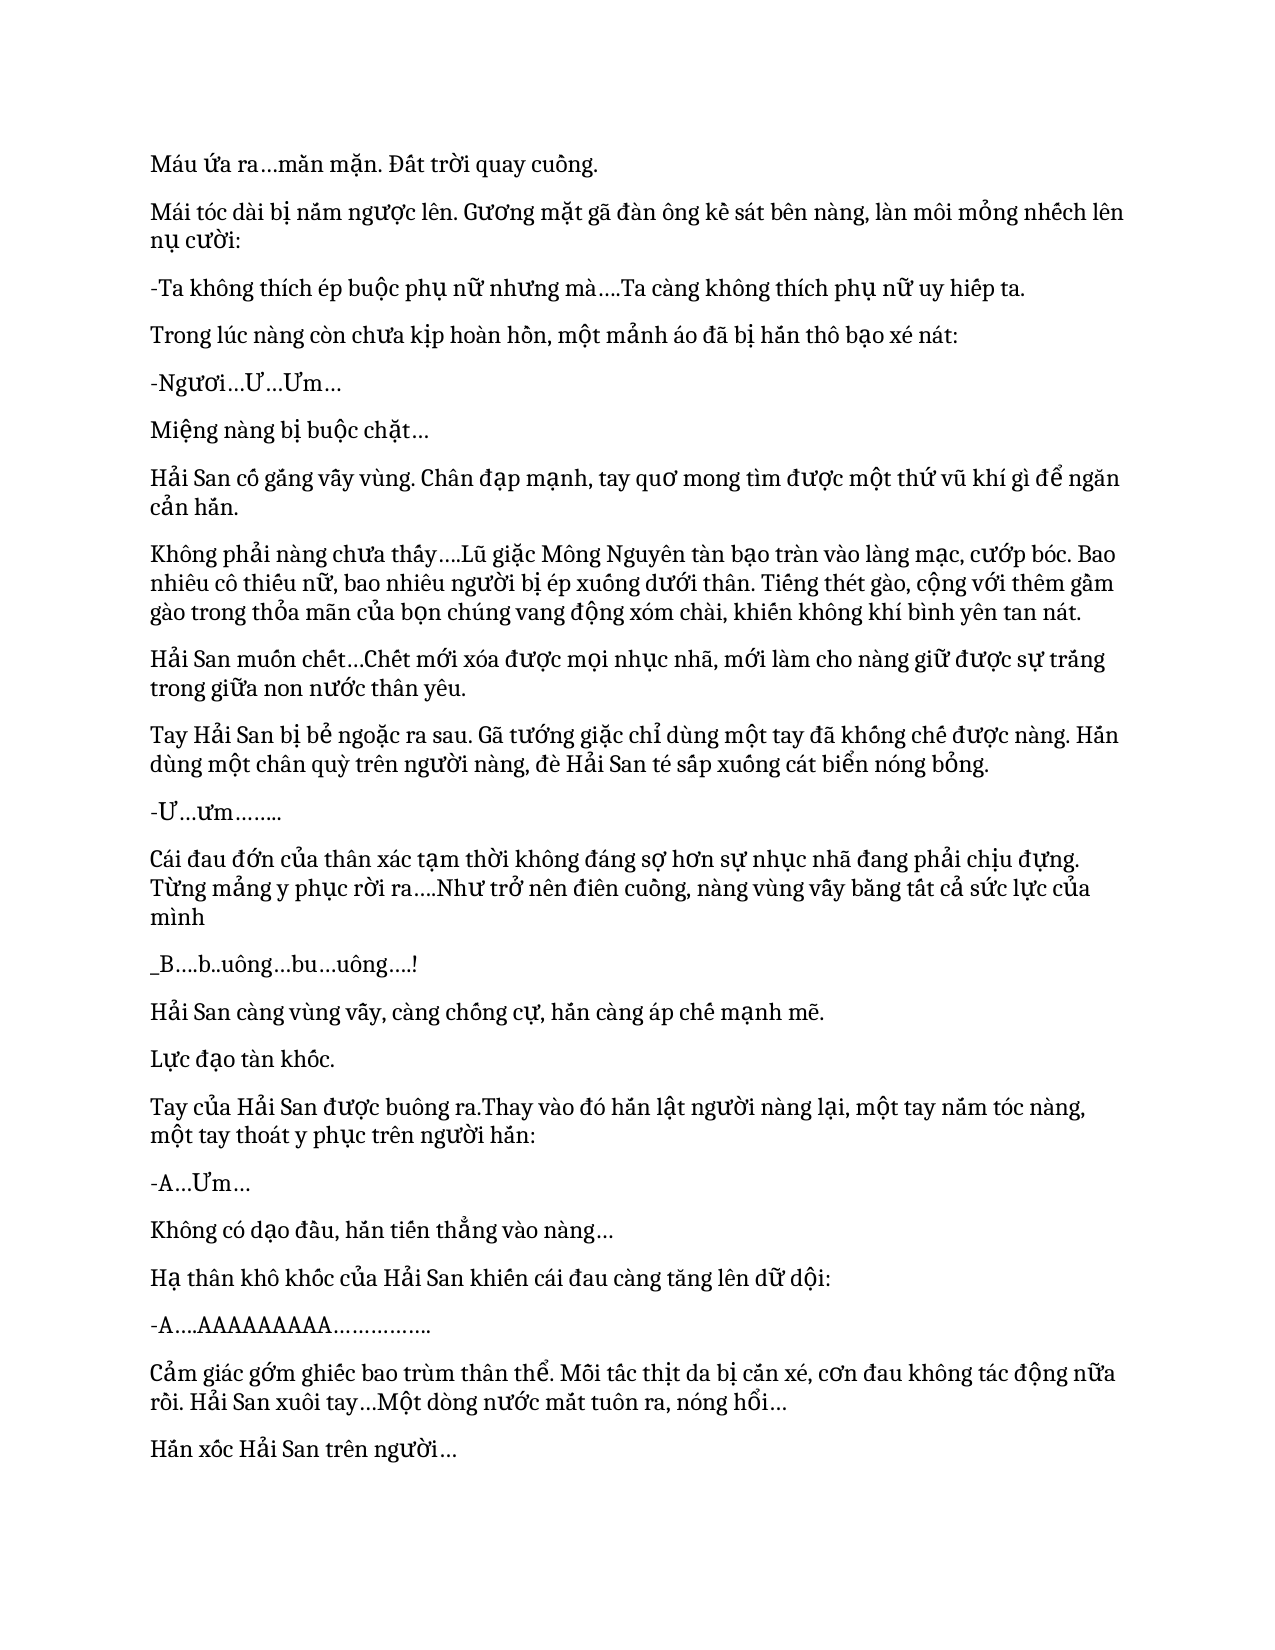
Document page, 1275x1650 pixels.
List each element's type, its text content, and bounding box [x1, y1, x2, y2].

text Tay của Hải San được buông ra.Thay vào đó hắn lật người nàng lại, một tay nắm tóc nàng, một tay thoát y phục trên người hắn: [150, 1092, 1125, 1150]
text Hắn xốc Hải San trên người… [150, 1435, 1125, 1464]
text -A…Ưm… [150, 1169, 1125, 1197]
text Hải San muốn chết…Chết mới xóa được mọi nhục nhã, mới làm cho nàng giữ được sự trắng trong giữa non nước thân yêu. [150, 645, 1125, 702]
text Hải San cố gắng vẫy vùng. Chân đạp mạnh, tay quơ mong tìm được một thứ vũ khí gì để ngăn cản hắn. [150, 464, 1125, 521]
text Tay Hải San bị bẻ ngoặc ra sau. Gã tướng giặc chỉ dùng một tay đã khống chế được nàng. Hắn dùng một chân quỳ trên người nàng, đè Hải San té sấp xuống cát biển nóng bỏng. [150, 721, 1125, 779]
text Hải San càng vùng vẫy, càng chống cự, hắn càng áp chế mạnh mẽ. [150, 997, 1125, 1026]
text -Ư…ưm…….. [150, 797, 1125, 826]
text Máu ứa ra…mằn mặn. Đất trời quay cuồng. [150, 150, 1125, 179]
text Hạ thân khô khốc của Hải San khiến cái đau càng tăng lên dữ dội: [150, 1264, 1125, 1292]
text Trong lúc nàng còn chưa kịp hoàn hồn, một mảnh áo đã bị hắn thô bạo xé nát: [150, 321, 1125, 350]
text Cảm giác gớm ghiếc bao trùm thân thể. Mỗi tấc thịt da bị cắn xé, cơn đau không tác động nữa rồi. Hải San xuôi tay…Một dòng nước mắt tuôn ra, nóng hổi… [150, 1359, 1125, 1416]
text Lực đạo tàn khốc. [150, 1045, 1125, 1074]
text -Ta không thích ép buộc phụ nữ nhưng mà….Ta càng không thích phụ nữ uy hiếp ta. [150, 274, 1125, 302]
text Miệng nàng bị buộc chặt… [150, 416, 1125, 445]
text -A….AAAAAAAAA……………. [150, 1311, 1125, 1340]
text -Ngươi…Ư…Ưm… [150, 369, 1125, 397]
text Không phải nàng chưa thấy….Lũ giặc Mông Nguyên tàn bạo tràn vào làng mạc, cướp bóc. Bao nhiêu cô thiếu nữ, bao nhiêu người bị ép xuống dưới thân. Tiếng thét gào, cộng với thêm gầm gào trong thỏa mãn của bọn chúng vang động xóm chài, khiến không khí bình yên tan nát. [150, 540, 1125, 626]
text Cái đau đớn của thân xác tạm thời không đáng sợ hơn sự nhục nhã đang phải chịu đựng. Từng mảng y phục rời ra….Như trở nên điên cuồng, nàng vùng vẫy bằng tất cả sức lực của mình [150, 845, 1125, 931]
text _B….b..uông…bu…uông….! [150, 950, 1125, 979]
text Mái tóc dài bị nắm ngược lên. Gương mặt gã đàn ông kề sát bên nàng, làn môi mỏng nhếch lên nụ cười: [150, 197, 1125, 255]
text Không có dạo đầu, hắn tiến thẳng vào nàng… [150, 1216, 1125, 1245]
